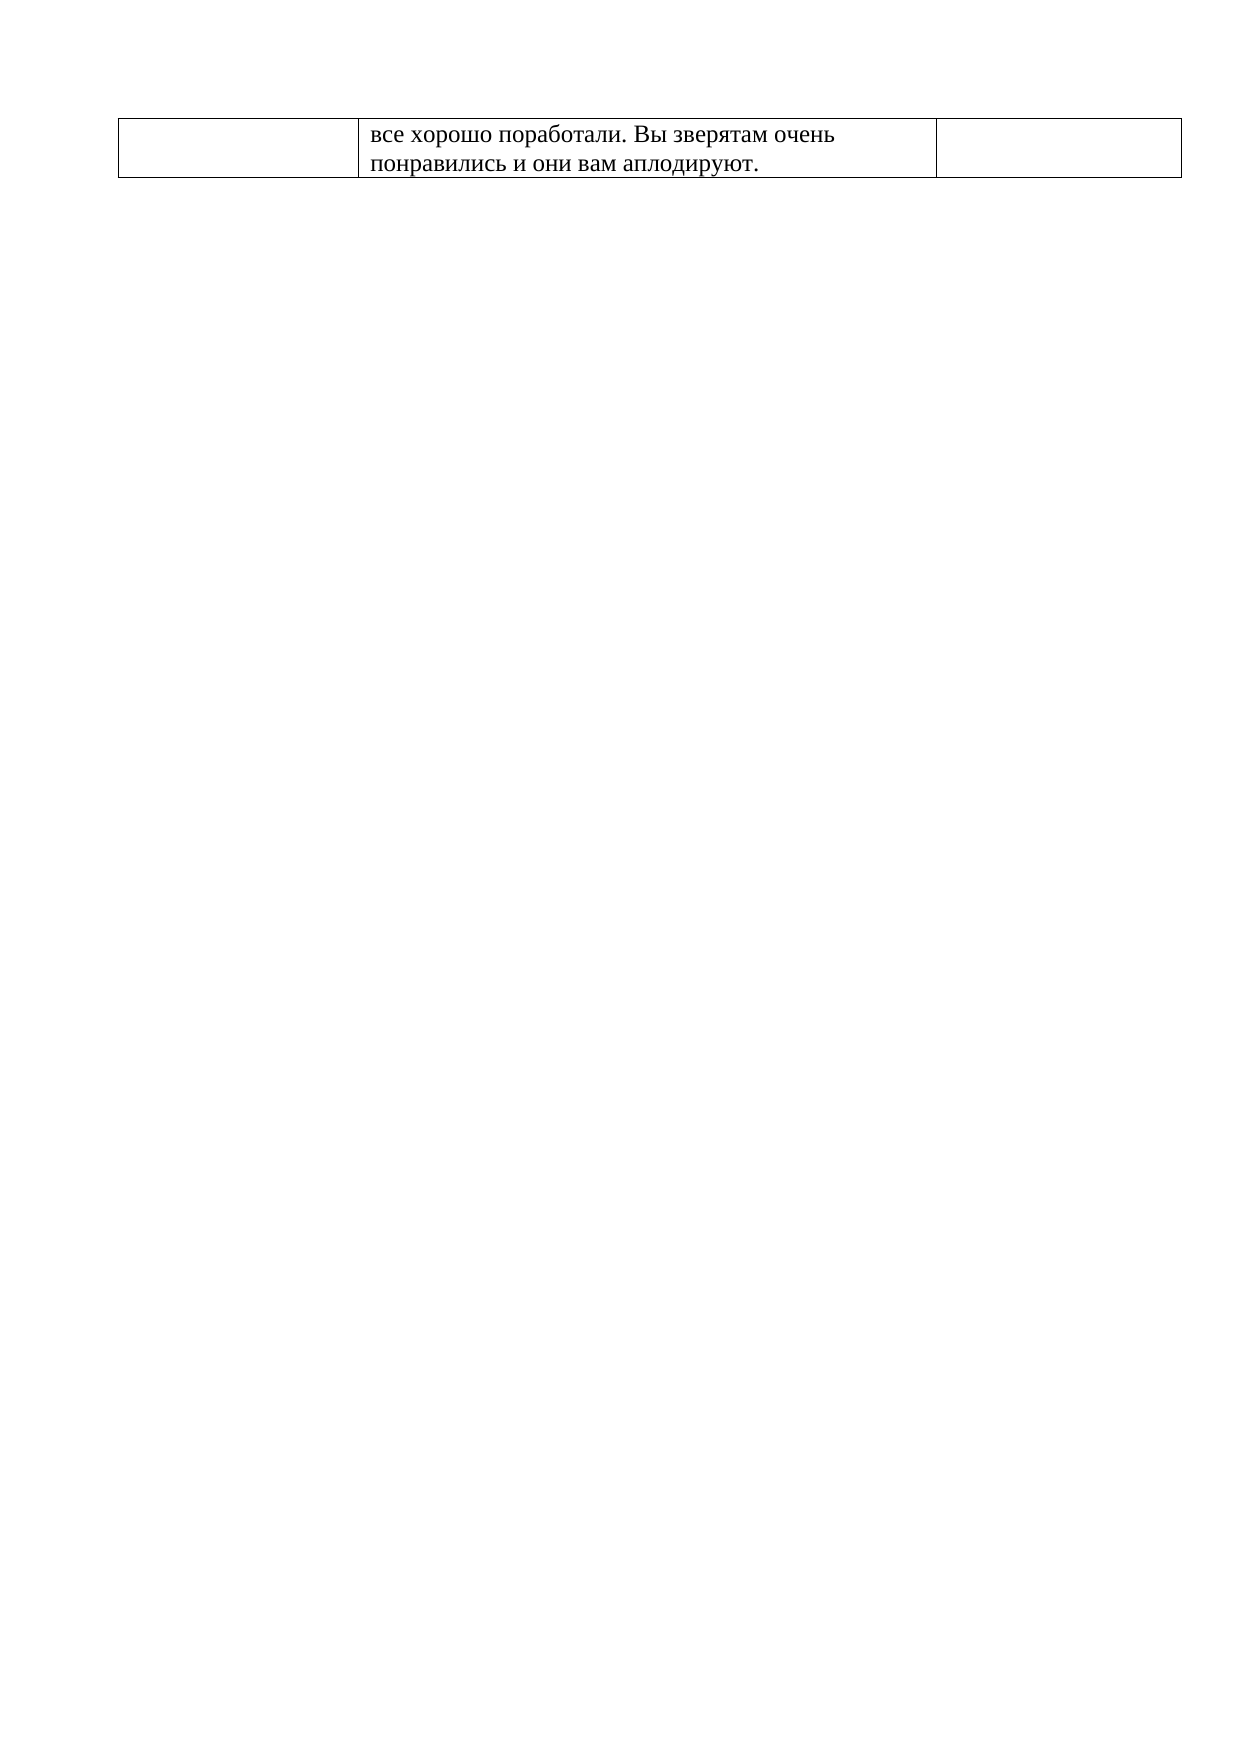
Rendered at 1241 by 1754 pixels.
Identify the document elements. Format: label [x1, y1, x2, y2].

table_cell [937, 119, 1181, 177]
table_cell [119, 119, 358, 177]
table_cell [359, 119, 936, 177]
